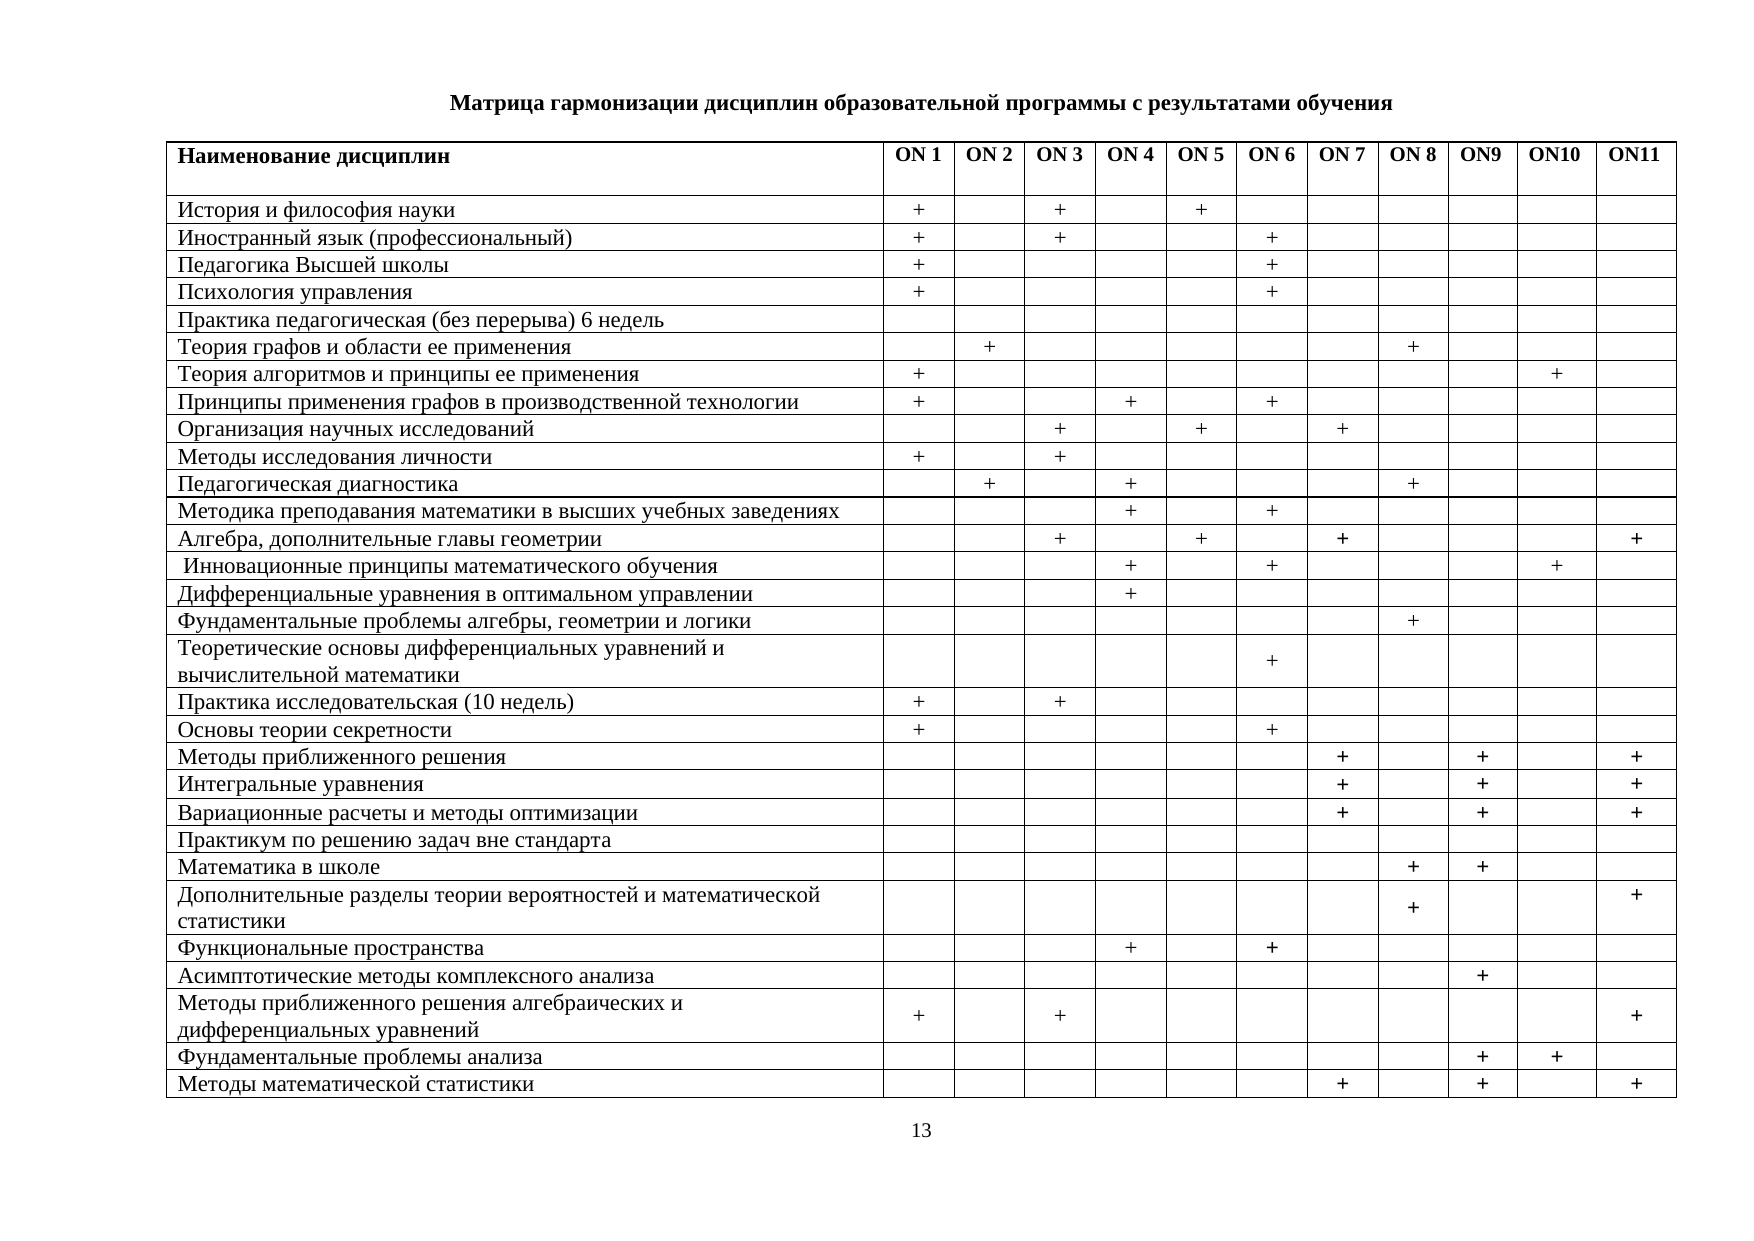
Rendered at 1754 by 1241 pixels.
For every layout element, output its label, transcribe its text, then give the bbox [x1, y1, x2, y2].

table_cell [1237, 306, 1307, 332]
table_cell [1237, 525, 1307, 551]
table_cell Методы приближенного решения [167, 743, 883, 769]
table_cell [1308, 251, 1378, 277]
table_cell + [1025, 525, 1095, 551]
table_cell Асимптотические методы комплексного анализа [167, 962, 883, 988]
table_cell [884, 1043, 954, 1069]
table_cell + [1167, 415, 1236, 442]
table_cell [1025, 743, 1095, 769]
table_cell [1237, 443, 1307, 469]
table_cell Практикум по решению задач вне стандарта [167, 826, 883, 852]
table_cell [1025, 333, 1095, 359]
table_cell Методы приближенного решения алгебраических и дифференциальных уравнений [167, 989, 883, 1042]
table_cell [1167, 989, 1236, 1042]
table_cell [1379, 935, 1448, 961]
table_cell [1379, 498, 1448, 524]
table_cell [1518, 333, 1596, 359]
table_cell [884, 935, 954, 961]
table_cell [955, 525, 1024, 551]
table_cell Принципы применения графов в производственной технологии [167, 388, 883, 414]
table_cell [1167, 1043, 1236, 1069]
table_cell + [1518, 552, 1596, 579]
table_cell [1449, 415, 1517, 442]
table_cell [1237, 607, 1307, 633]
table_cell + [1308, 770, 1378, 797]
table_cell [1096, 415, 1166, 442]
table_cell [955, 361, 1024, 387]
table_cell + [1025, 443, 1095, 469]
table_cell [884, 770, 954, 797]
table_cell + [1597, 989, 1676, 1042]
table_cell [1597, 251, 1676, 277]
table_cell [1096, 306, 1166, 332]
table_cell + [1449, 770, 1517, 797]
table_cell [1379, 635, 1448, 687]
table_cell [1167, 552, 1236, 579]
table_cell + [955, 470, 1024, 496]
table_cell [1096, 743, 1166, 769]
table_cell + [1597, 881, 1676, 933]
table_cell [1379, 251, 1448, 277]
table_cell + [884, 278, 954, 305]
table_cell [1096, 1043, 1166, 1069]
table_cell [1308, 962, 1378, 988]
table_cell [955, 415, 1024, 442]
table_cell [1237, 799, 1307, 825]
table_cell [955, 826, 1024, 852]
table_cell [884, 743, 954, 769]
table_cell [1308, 688, 1378, 714]
table_cell [1308, 443, 1378, 469]
table_cell [1308, 853, 1378, 880]
table_cell + [884, 443, 954, 469]
table_cell [955, 743, 1024, 769]
table_cell Педагогическая диагностика [167, 470, 883, 496]
table_cell [1379, 580, 1448, 606]
table_cell [1518, 415, 1596, 442]
table_cell [1597, 196, 1676, 222]
table_cell [1449, 826, 1517, 852]
table_cell [1597, 826, 1676, 852]
table_cell [1449, 333, 1517, 359]
table_cell + [884, 251, 954, 277]
table_header ON 1 [884, 143, 954, 195]
table_cell Основы теории секретности [167, 716, 883, 742]
table_cell + [1379, 881, 1448, 933]
table_cell [1449, 224, 1517, 250]
table_cell [1025, 935, 1095, 961]
table_cell [1597, 333, 1676, 359]
table_cell [1025, 826, 1095, 852]
table_cell [955, 306, 1024, 332]
table_cell [1237, 688, 1307, 714]
table_cell [1597, 278, 1676, 305]
table_header ON 2 [955, 143, 1024, 195]
table_cell + [884, 224, 954, 250]
table_cell [1025, 278, 1095, 305]
table_cell [1379, 443, 1448, 469]
table_cell [1025, 607, 1095, 633]
table_cell [1518, 962, 1596, 988]
table_cell [1167, 1070, 1236, 1097]
table_header ON 3 [1025, 143, 1095, 195]
table_cell + [1597, 799, 1676, 825]
table_cell + [1237, 716, 1307, 742]
table_cell [1308, 224, 1378, 250]
table_cell + [1025, 688, 1095, 714]
table_cell + [1449, 853, 1517, 880]
table_cell [1518, 989, 1596, 1042]
table_cell [1449, 881, 1517, 933]
table_cell [884, 525, 954, 551]
table_cell [1449, 688, 1517, 714]
table_cell [1167, 443, 1236, 469]
table_cell + [1237, 224, 1307, 250]
table_cell [1096, 881, 1166, 933]
table_cell Теоретические основы дифференциальных уравнений и вычислительной математики [167, 635, 883, 687]
table_cell [1025, 799, 1095, 825]
table_cell [884, 607, 954, 633]
table_cell Практика педагогическая (без перерыва) 6 недель [167, 306, 883, 332]
table_cell [1308, 196, 1378, 222]
table_cell + [1096, 552, 1166, 579]
table_cell [1449, 361, 1517, 387]
table_cell [1449, 525, 1517, 551]
table_cell [1096, 716, 1166, 742]
table_cell [1597, 388, 1676, 414]
table_cell [1597, 306, 1676, 332]
table_cell [1597, 443, 1676, 469]
table_cell [1379, 525, 1448, 551]
table_cell [1025, 498, 1095, 524]
table_cell [1096, 525, 1166, 551]
table_cell [884, 962, 954, 988]
table_cell [1167, 498, 1236, 524]
table_cell [1167, 799, 1236, 825]
table_cell [1096, 635, 1166, 687]
table_header ON11 [1597, 143, 1676, 195]
table_cell [1308, 989, 1378, 1042]
table_cell [1449, 580, 1517, 606]
table_header ON 7 [1308, 143, 1378, 195]
table_cell [1096, 1070, 1166, 1097]
table_cell [955, 580, 1024, 606]
table_cell [1518, 770, 1596, 797]
table_cell [1167, 470, 1236, 496]
table_cell Методика преподавания математики в высших учебных заведениях [167, 498, 883, 524]
table_cell + [1096, 498, 1166, 524]
table_cell [955, 278, 1024, 305]
table_cell + [1025, 224, 1095, 250]
table_cell + [1096, 470, 1166, 496]
table_cell + [1167, 196, 1236, 222]
table_cell [1167, 743, 1236, 769]
table_cell [1518, 743, 1596, 769]
table_cell [1237, 989, 1307, 1042]
table_cell [1379, 224, 1448, 250]
table_cell [884, 306, 954, 332]
table_cell + [1379, 470, 1448, 496]
table_cell + [884, 361, 954, 387]
table_cell Фундаментальные проблемы алгебры, геометрии и логики [167, 607, 883, 633]
table_cell [955, 196, 1024, 222]
table_cell [1096, 688, 1166, 714]
table_cell [955, 635, 1024, 687]
table_cell + [1379, 607, 1448, 633]
table_cell Алгебра, дополнительные главы геометрии [167, 525, 883, 551]
table_cell [955, 935, 1024, 961]
table_cell [1518, 278, 1596, 305]
table_cell [1518, 443, 1596, 469]
table_cell Математика в школе [167, 853, 883, 880]
table_cell [1379, 278, 1448, 305]
table_cell [1379, 962, 1448, 988]
table_cell [1167, 278, 1236, 305]
table_cell [1379, 1043, 1448, 1069]
table_cell [1597, 716, 1676, 742]
table_cell [1308, 1043, 1378, 1069]
table_cell [1167, 826, 1236, 852]
table_cell [1025, 388, 1095, 414]
table_cell + [1096, 935, 1166, 961]
table_cell Методы исследования личности [167, 443, 883, 469]
table_cell [1025, 1043, 1095, 1069]
table_cell [1379, 1070, 1448, 1097]
table_cell + [955, 333, 1024, 359]
table_cell [1308, 826, 1378, 852]
table_cell + [1237, 935, 1307, 961]
table_cell [1379, 388, 1448, 414]
table_cell [1449, 989, 1517, 1042]
table_cell [1025, 552, 1095, 579]
table_cell [1308, 278, 1378, 305]
table_cell Дифференциальные уравнения в оптимальном управлении [167, 580, 883, 606]
table_cell [1518, 470, 1596, 496]
table_cell [1597, 607, 1676, 633]
table_cell + [1597, 1070, 1676, 1097]
table_cell [1379, 826, 1448, 852]
table_cell + [1308, 799, 1378, 825]
table_cell [1597, 635, 1676, 687]
table_cell [1518, 826, 1596, 852]
table_cell + [884, 989, 954, 1042]
table_cell [955, 799, 1024, 825]
table_cell + [1449, 799, 1517, 825]
table_cell [1096, 607, 1166, 633]
table_cell [1597, 580, 1676, 606]
table_cell [1025, 853, 1095, 880]
table_cell [1237, 1043, 1307, 1069]
table_cell [1167, 716, 1236, 742]
table_cell [1308, 470, 1378, 496]
table_cell + [884, 196, 954, 222]
table_cell [1167, 962, 1236, 988]
table_cell Практика исследовательская (10 недель) [167, 688, 883, 714]
table_cell [1025, 770, 1095, 797]
table_cell [1167, 333, 1236, 359]
table_cell + [1308, 525, 1378, 551]
table_cell + [1597, 770, 1676, 797]
table_cell [1308, 607, 1378, 633]
table_cell + [1597, 743, 1676, 769]
table_cell [1096, 799, 1166, 825]
table_cell [1237, 962, 1307, 988]
table_cell [1096, 196, 1166, 222]
table_cell [1379, 989, 1448, 1042]
table_cell [1025, 716, 1095, 742]
table_cell [955, 443, 1024, 469]
table_cell [1025, 361, 1095, 387]
table_cell [1167, 688, 1236, 714]
table_cell [1025, 635, 1095, 687]
table_cell [884, 498, 954, 524]
table_cell Фундаментальные проблемы анализа [167, 1043, 883, 1069]
table_header ON 6 [1237, 143, 1307, 195]
table_cell [1518, 306, 1596, 332]
table_cell [884, 415, 954, 442]
table_cell [1167, 251, 1236, 277]
table_cell Психология управления [167, 278, 883, 305]
table_cell [884, 881, 954, 933]
table_cell [884, 853, 954, 880]
table_cell [1518, 881, 1596, 933]
table_cell [1518, 853, 1596, 880]
table_cell + [1379, 853, 1448, 880]
table_cell [1308, 552, 1378, 579]
table_cell [1597, 498, 1676, 524]
table_cell [955, 607, 1024, 633]
table_cell [955, 962, 1024, 988]
table_cell [1025, 306, 1095, 332]
table_cell + [1025, 196, 1095, 222]
table_cell + [1597, 525, 1676, 551]
table_cell [1167, 853, 1236, 880]
table_cell Педагогика Высшей школы [167, 251, 883, 277]
table_cell + [1025, 989, 1095, 1042]
table_cell + [1449, 743, 1517, 769]
table_cell Функциональные пространства [167, 935, 883, 961]
table_cell [1379, 415, 1448, 442]
table_cell [1096, 224, 1166, 250]
table_cell [1167, 388, 1236, 414]
table_cell [1518, 388, 1596, 414]
table_cell [1096, 826, 1166, 852]
table_cell [1237, 1070, 1307, 1097]
table_cell [1597, 1043, 1676, 1069]
table_cell [884, 635, 954, 687]
table_cell [955, 498, 1024, 524]
table_cell [1518, 580, 1596, 606]
table_cell [1449, 443, 1517, 469]
table_cell [1096, 770, 1166, 797]
table_cell [1518, 251, 1596, 277]
table_cell [1308, 498, 1378, 524]
table_cell [1308, 388, 1378, 414]
table_cell [1025, 251, 1095, 277]
table_cell [955, 770, 1024, 797]
table_cell [955, 1043, 1024, 1069]
table_cell [1096, 443, 1166, 469]
table_cell [1518, 196, 1596, 222]
table_cell [1597, 470, 1676, 496]
table_cell [1167, 935, 1236, 961]
table_cell [1096, 361, 1166, 387]
table_cell [1308, 361, 1378, 387]
table_cell + [1237, 552, 1307, 579]
table_cell [1449, 251, 1517, 277]
table_cell [955, 989, 1024, 1042]
table_cell [1518, 224, 1596, 250]
table_cell + [884, 688, 954, 714]
table_cell [1096, 962, 1166, 988]
table_cell [1597, 688, 1676, 714]
table_cell [1308, 716, 1378, 742]
table_cell [1167, 607, 1236, 633]
table_cell [884, 552, 954, 579]
table_cell [1597, 361, 1676, 387]
table_cell [884, 1070, 954, 1097]
table_cell [1518, 607, 1596, 633]
table_cell [1597, 962, 1676, 988]
table_cell [1237, 415, 1307, 442]
table_cell + [1096, 580, 1166, 606]
table_cell [1096, 251, 1166, 277]
table_cell [955, 388, 1024, 414]
table_cell [1379, 770, 1448, 797]
table_header ON9 [1449, 143, 1517, 195]
table_cell Дополнительные разделы теории вероятностей и математической статистики [167, 881, 883, 933]
table_cell Интегральные уравнения [167, 770, 883, 797]
table_cell [1518, 498, 1596, 524]
table_cell + [1167, 525, 1236, 551]
table_cell + [884, 388, 954, 414]
table_cell [1096, 278, 1166, 305]
table_cell [1237, 743, 1307, 769]
table_header Наименование дисциплин [167, 143, 883, 195]
table_cell [884, 826, 954, 852]
table_cell + [1449, 1043, 1517, 1069]
table_cell [1449, 498, 1517, 524]
table_header ON10 [1518, 143, 1596, 195]
table_cell [1518, 635, 1596, 687]
table_cell [1308, 333, 1378, 359]
table_cell [955, 1070, 1024, 1097]
table_cell [1025, 962, 1095, 988]
table_cell [1237, 881, 1307, 933]
table_cell Инновационные принципы математического обучения [167, 552, 883, 579]
table_cell [1518, 716, 1596, 742]
table_cell [1237, 196, 1307, 222]
table_cell [1518, 525, 1596, 551]
table_cell [955, 881, 1024, 933]
table_cell [1096, 853, 1166, 880]
table_cell [1237, 580, 1307, 606]
table_cell [1379, 743, 1448, 769]
table_cell [1597, 415, 1676, 442]
table_cell [1167, 580, 1236, 606]
table_cell [884, 799, 954, 825]
table_cell [955, 688, 1024, 714]
table_cell + [1449, 962, 1517, 988]
table_cell Вариационные расчеты и методы оптимизации [167, 799, 883, 825]
table_cell + [1308, 743, 1378, 769]
table_cell + [1025, 415, 1095, 442]
table_header ON 4 [1096, 143, 1166, 195]
table_cell Теория графов и области ее применения [167, 333, 883, 359]
table_cell + [1237, 498, 1307, 524]
table_cell [955, 552, 1024, 579]
table_cell Организация научных исследований [167, 415, 883, 442]
table_cell [1237, 853, 1307, 880]
table_cell [955, 716, 1024, 742]
table_cell [1379, 361, 1448, 387]
table_cell [1518, 935, 1596, 961]
table_cell + [1237, 388, 1307, 414]
table_cell [1167, 306, 1236, 332]
table_cell [955, 251, 1024, 277]
table_cell [1379, 688, 1448, 714]
text Матрица гармонизации дисциплин образовательной программы с результатами обучения [177, 89, 1665, 115]
table_cell [884, 580, 954, 606]
table_cell [1237, 361, 1307, 387]
table_cell [1449, 278, 1517, 305]
table_cell [1449, 552, 1517, 579]
table_cell [1237, 826, 1307, 852]
table_cell [1518, 799, 1596, 825]
table_cell [884, 333, 954, 359]
table_cell [1449, 306, 1517, 332]
table_cell + [1237, 635, 1307, 687]
table_cell Методы математической статистики [167, 1070, 883, 1097]
table_cell + [1308, 1070, 1378, 1097]
table_cell [1308, 635, 1378, 687]
table_cell [1096, 989, 1166, 1042]
table_cell [1597, 224, 1676, 250]
table_cell + [1237, 278, 1307, 305]
table_cell [1025, 881, 1095, 933]
table_cell Теория алгоритмов и принципы ее применения [167, 361, 883, 387]
table_header ON 5 [1167, 143, 1236, 195]
table_cell [1449, 196, 1517, 222]
table_cell [1449, 388, 1517, 414]
table_header ON 8 [1379, 143, 1448, 195]
table_cell [1167, 635, 1236, 687]
table_cell [1379, 552, 1448, 579]
table_cell Иностранный язык (профессиональный) [167, 224, 883, 250]
table_cell [1379, 196, 1448, 222]
table_cell [1597, 552, 1676, 579]
table_cell [1308, 580, 1378, 606]
table_cell + [1308, 415, 1378, 442]
table_cell [955, 224, 1024, 250]
table_cell [1518, 688, 1596, 714]
table_cell [1449, 470, 1517, 496]
table_cell [1449, 607, 1517, 633]
table_cell [1518, 1070, 1596, 1097]
table_cell [1096, 333, 1166, 359]
table_cell + [1379, 333, 1448, 359]
table_cell [1597, 853, 1676, 880]
table_cell [1025, 580, 1095, 606]
table_cell [955, 853, 1024, 880]
table_cell История и философия науки [167, 196, 883, 222]
table_cell [1237, 770, 1307, 797]
table_cell + [1449, 1070, 1517, 1097]
table_cell [1167, 881, 1236, 933]
table_cell [1025, 470, 1095, 496]
table_cell + [1096, 388, 1166, 414]
table_cell [1308, 935, 1378, 961]
table_cell [1449, 716, 1517, 742]
table_cell [1379, 306, 1448, 332]
table_cell + [884, 716, 954, 742]
table_cell [1597, 935, 1676, 961]
table_cell [1167, 770, 1236, 797]
table_cell [1379, 799, 1448, 825]
table_cell [1025, 1070, 1095, 1097]
table_cell [1308, 881, 1378, 933]
table_cell + [1518, 361, 1596, 387]
table_cell [1449, 935, 1517, 961]
table_cell [1167, 361, 1236, 387]
table_cell [1167, 224, 1236, 250]
table_cell [1449, 635, 1517, 687]
table_cell [1237, 470, 1307, 496]
table_cell + [1518, 1043, 1596, 1069]
table_cell [1308, 306, 1378, 332]
table_cell [884, 470, 954, 496]
table_cell [1237, 333, 1307, 359]
table_cell [1379, 716, 1448, 742]
table_cell + [1237, 251, 1307, 277]
